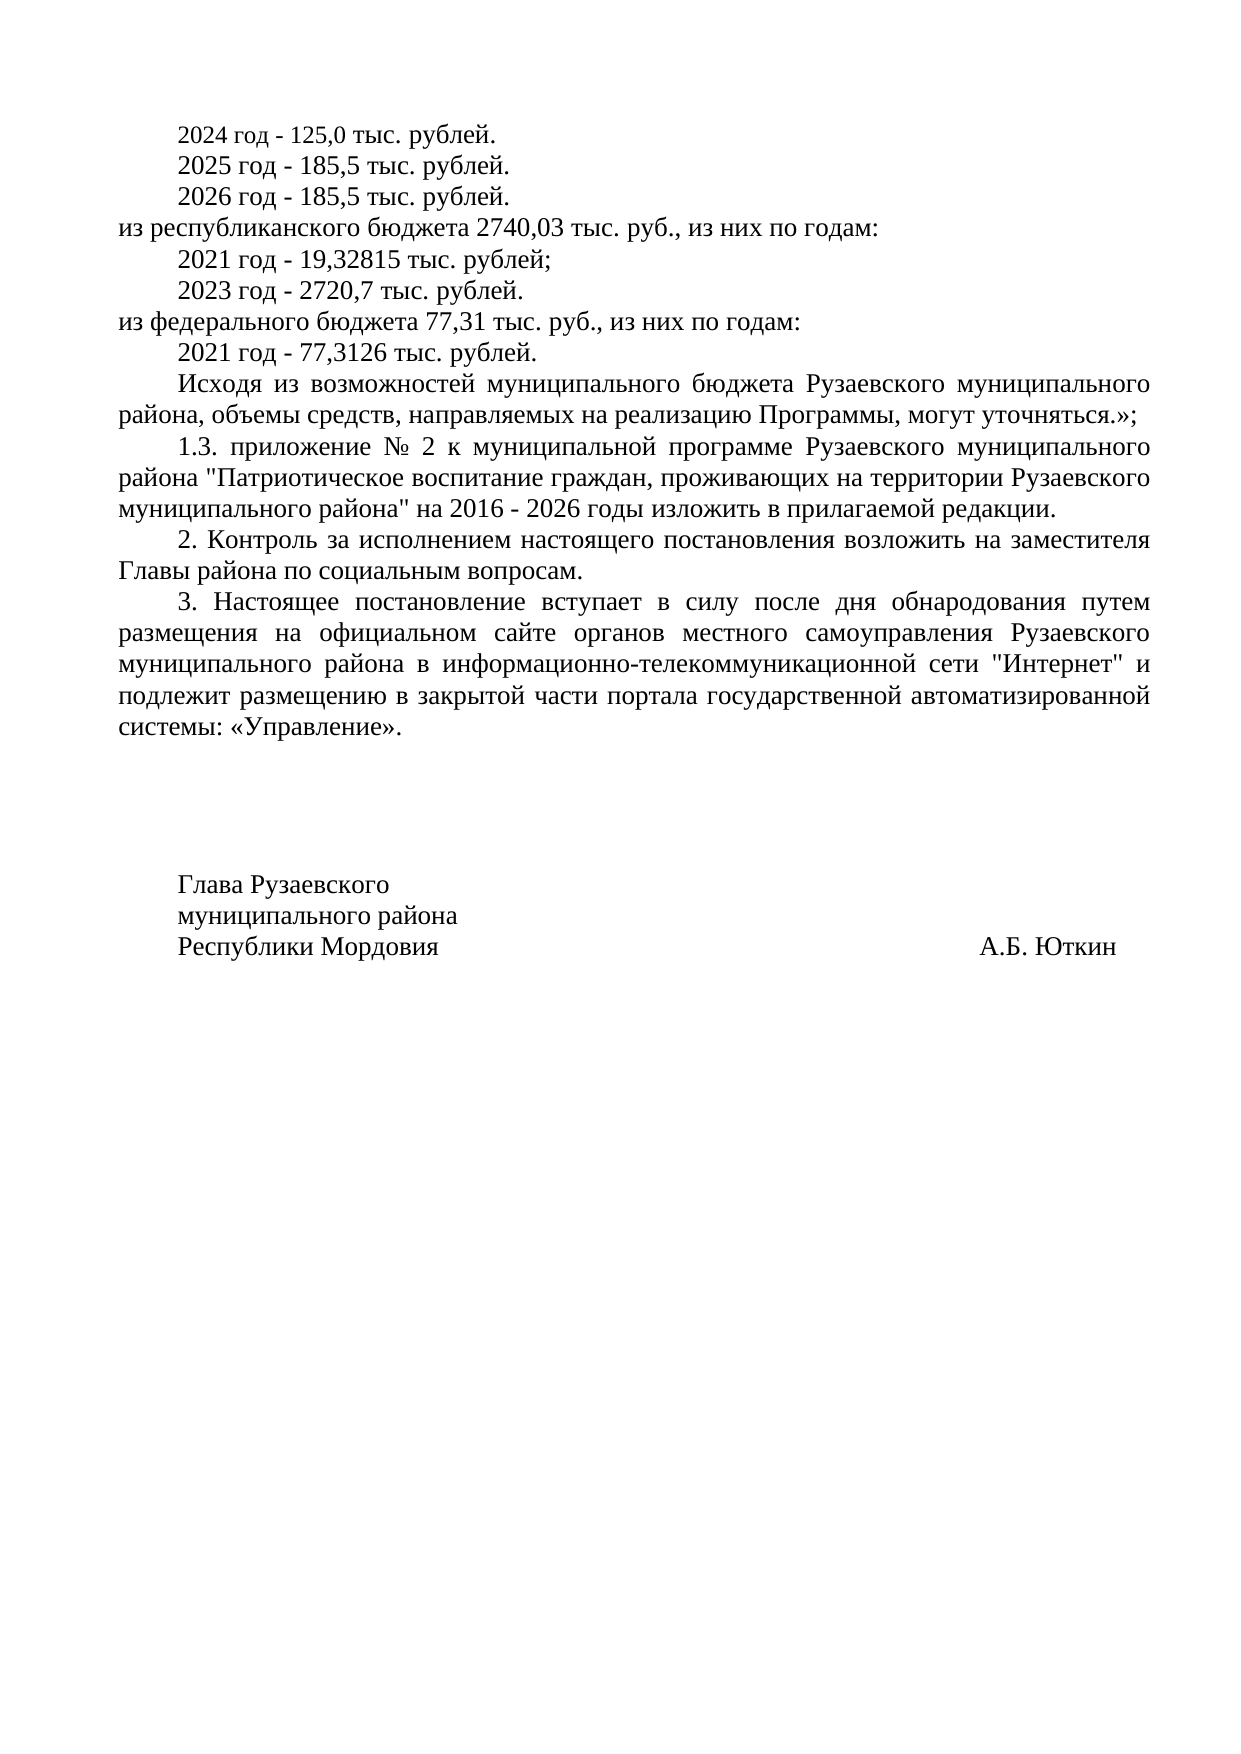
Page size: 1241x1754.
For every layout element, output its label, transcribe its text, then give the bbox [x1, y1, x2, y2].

text 1.3. приложение № 2 к муниципальной программе Рузаевского муниципального района "Патриотическое воспитание граждан, проживающих на территории Рузаевского муниципального района" на 2016 - 2026 годы изложить в прилагаемой редакции. [118, 429, 1152, 523]
text 2024 год - 125,0 тыс. рублей. [118, 118, 1152, 149]
text 2025 год - 185,5 тыс. рублей. [118, 149, 1152, 180]
text 2026 год - 185,5 тыс. рублей. [118, 180, 1152, 212]
text Глава Рузаевского [118, 868, 1152, 899]
text из республиканского бюджета 2740,03 тыс. руб., из них по годам: [118, 212, 1152, 243]
text Республики Мордовия А.Б. Юткин [118, 930, 1152, 961]
text муниципального района [118, 899, 1152, 930]
text 3. Настоящее постановление вступает в силу после дня обнародования путем размещения на официальном сайте органов местного самоуправления Рузаевского муниципального района в информационно-телекоммуникационной сети "Интернет" и подлежит размещению в закрытой части портала государственной автоматизированной системы: «Управление». [118, 585, 1152, 741]
text Исходя из возможностей муниципального бюджета Рузаевского муниципального района, объемы средств, направляемых на реализацию Программы, могут уточняться.»; [118, 367, 1152, 429]
text 2023 год - 2720,7 тыс. рублей. [118, 274, 1152, 305]
text 2021 год - 77,3126 тыс. рублей. [118, 336, 1152, 367]
text 2021 год - 19,32815 тыс. рублей; [118, 243, 1152, 274]
text 2. Контроль за исполнением настоящего постановления возложить на заместителя Главы района по социальным вопросам. [118, 523, 1152, 585]
text из федерального бюджета 77,31 тыс. руб., из них по годам: [118, 305, 1152, 336]
